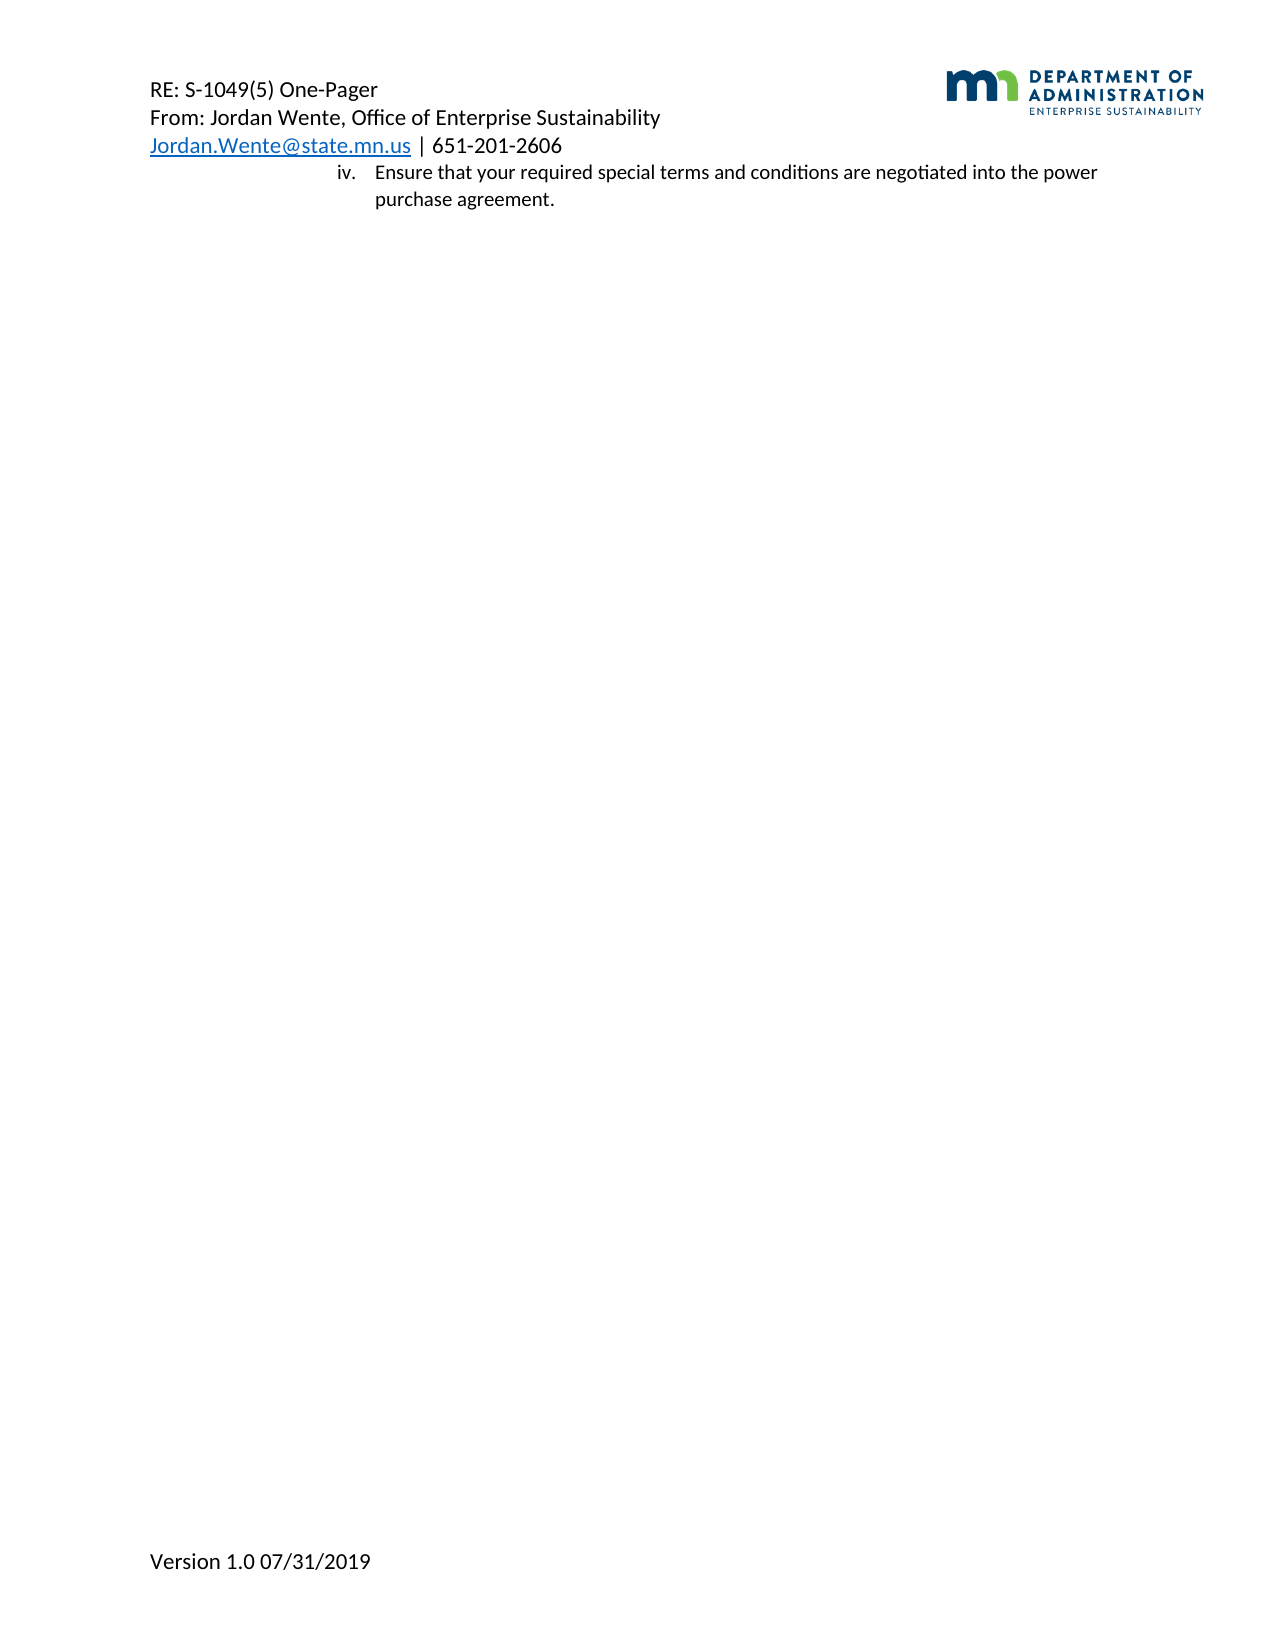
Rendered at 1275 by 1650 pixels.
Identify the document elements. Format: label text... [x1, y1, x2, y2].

picture [946, 70, 1204, 119]
list Ensure that your required special terms and conditions are negotiated into the power purchase agreement. [356, 159, 1125, 212]
